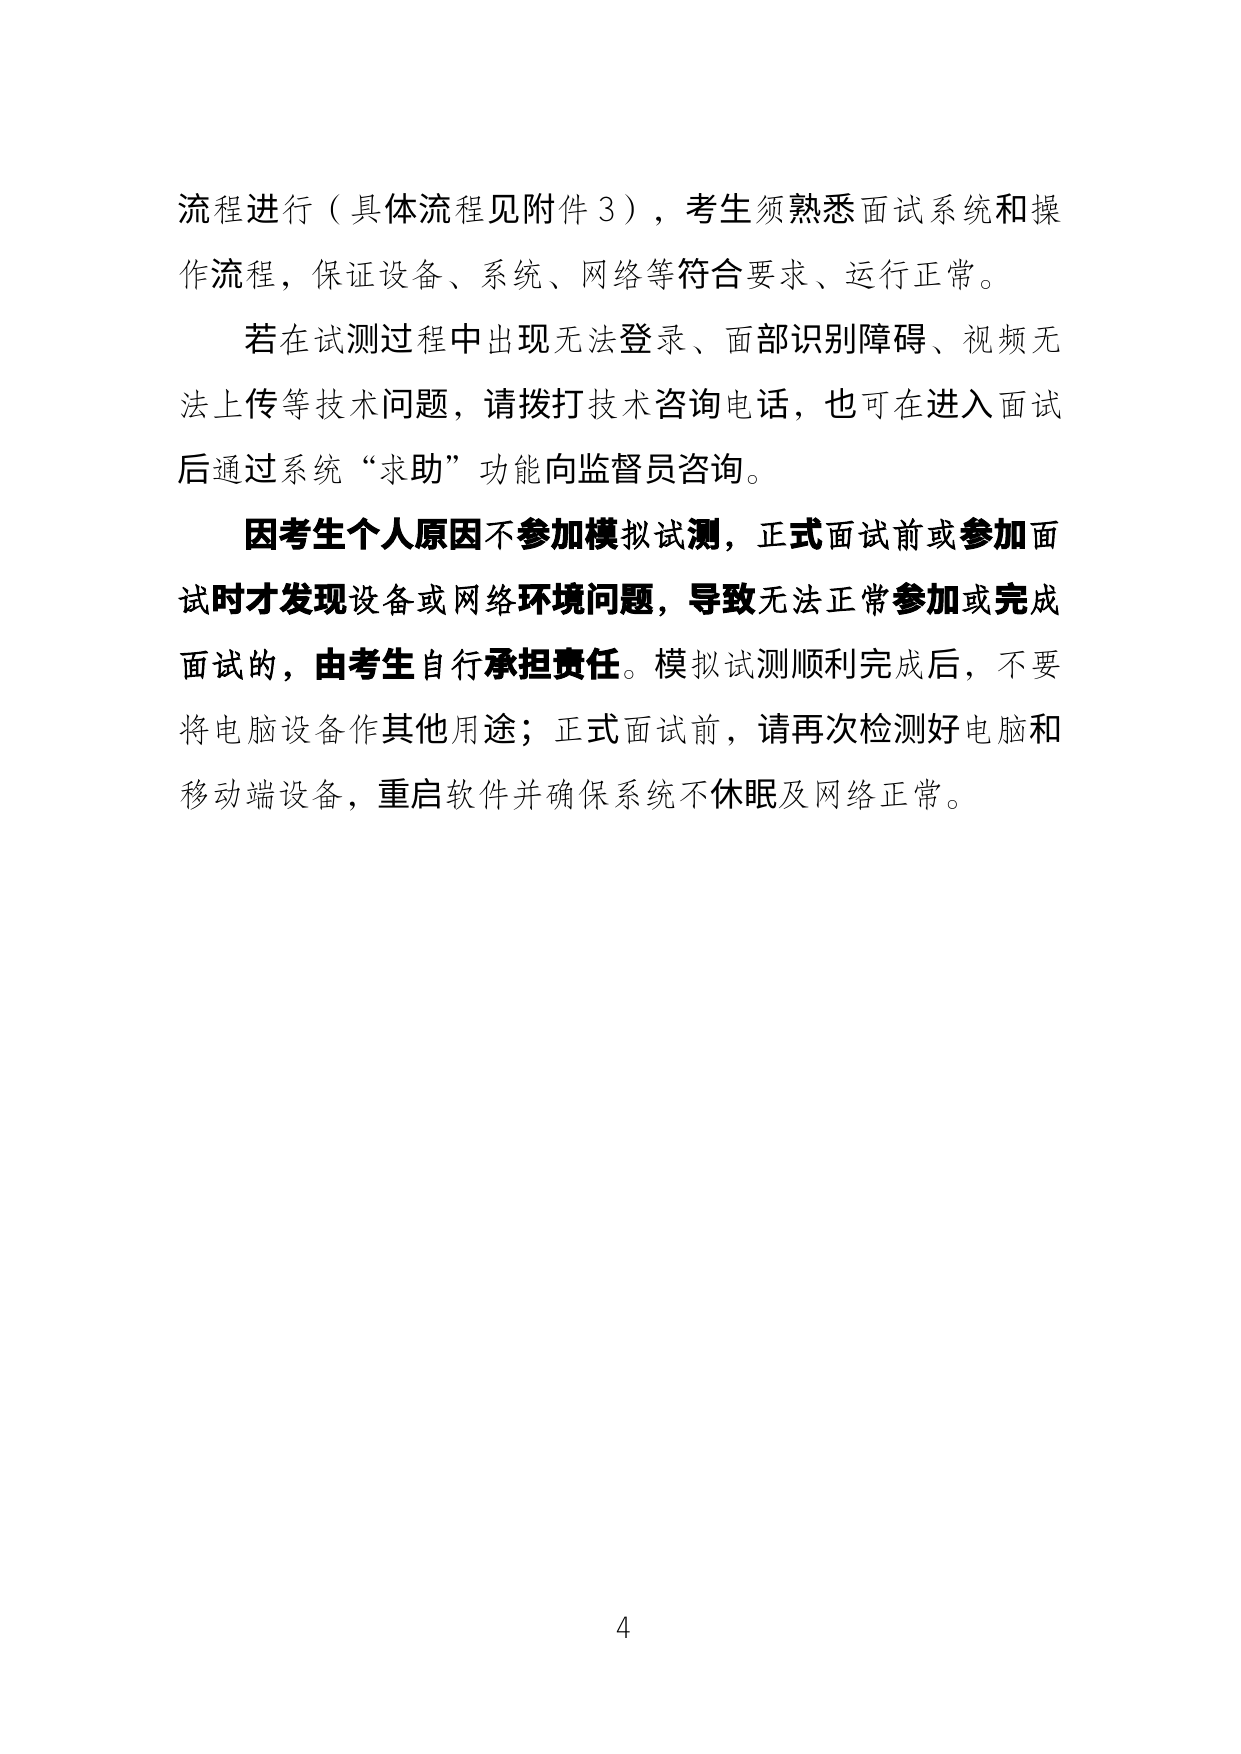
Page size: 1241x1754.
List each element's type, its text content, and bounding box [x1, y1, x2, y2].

text 因考生个人原因不参加模拟试测，正式面试前或参加面试时才发现设备或网络环境问题，导致无法正常参加或完成面试的，由考生自行承担责任。模拟试测顺利完成后，不要将电脑设备作其他用途；正式面试前，请再次检测好电脑和移动端设备，重启软件并确保系统不休眠及网络正常。 [177, 503, 1063, 828]
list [177, 178, 1063, 308]
text 若在试测过程中出现无法登录、面部识别障碍、视频无法上传等技术问题，请拨打技术咨询电话，也可在进入面试后通过系统“求助”功能向监督员咨询。 [177, 308, 1063, 503]
